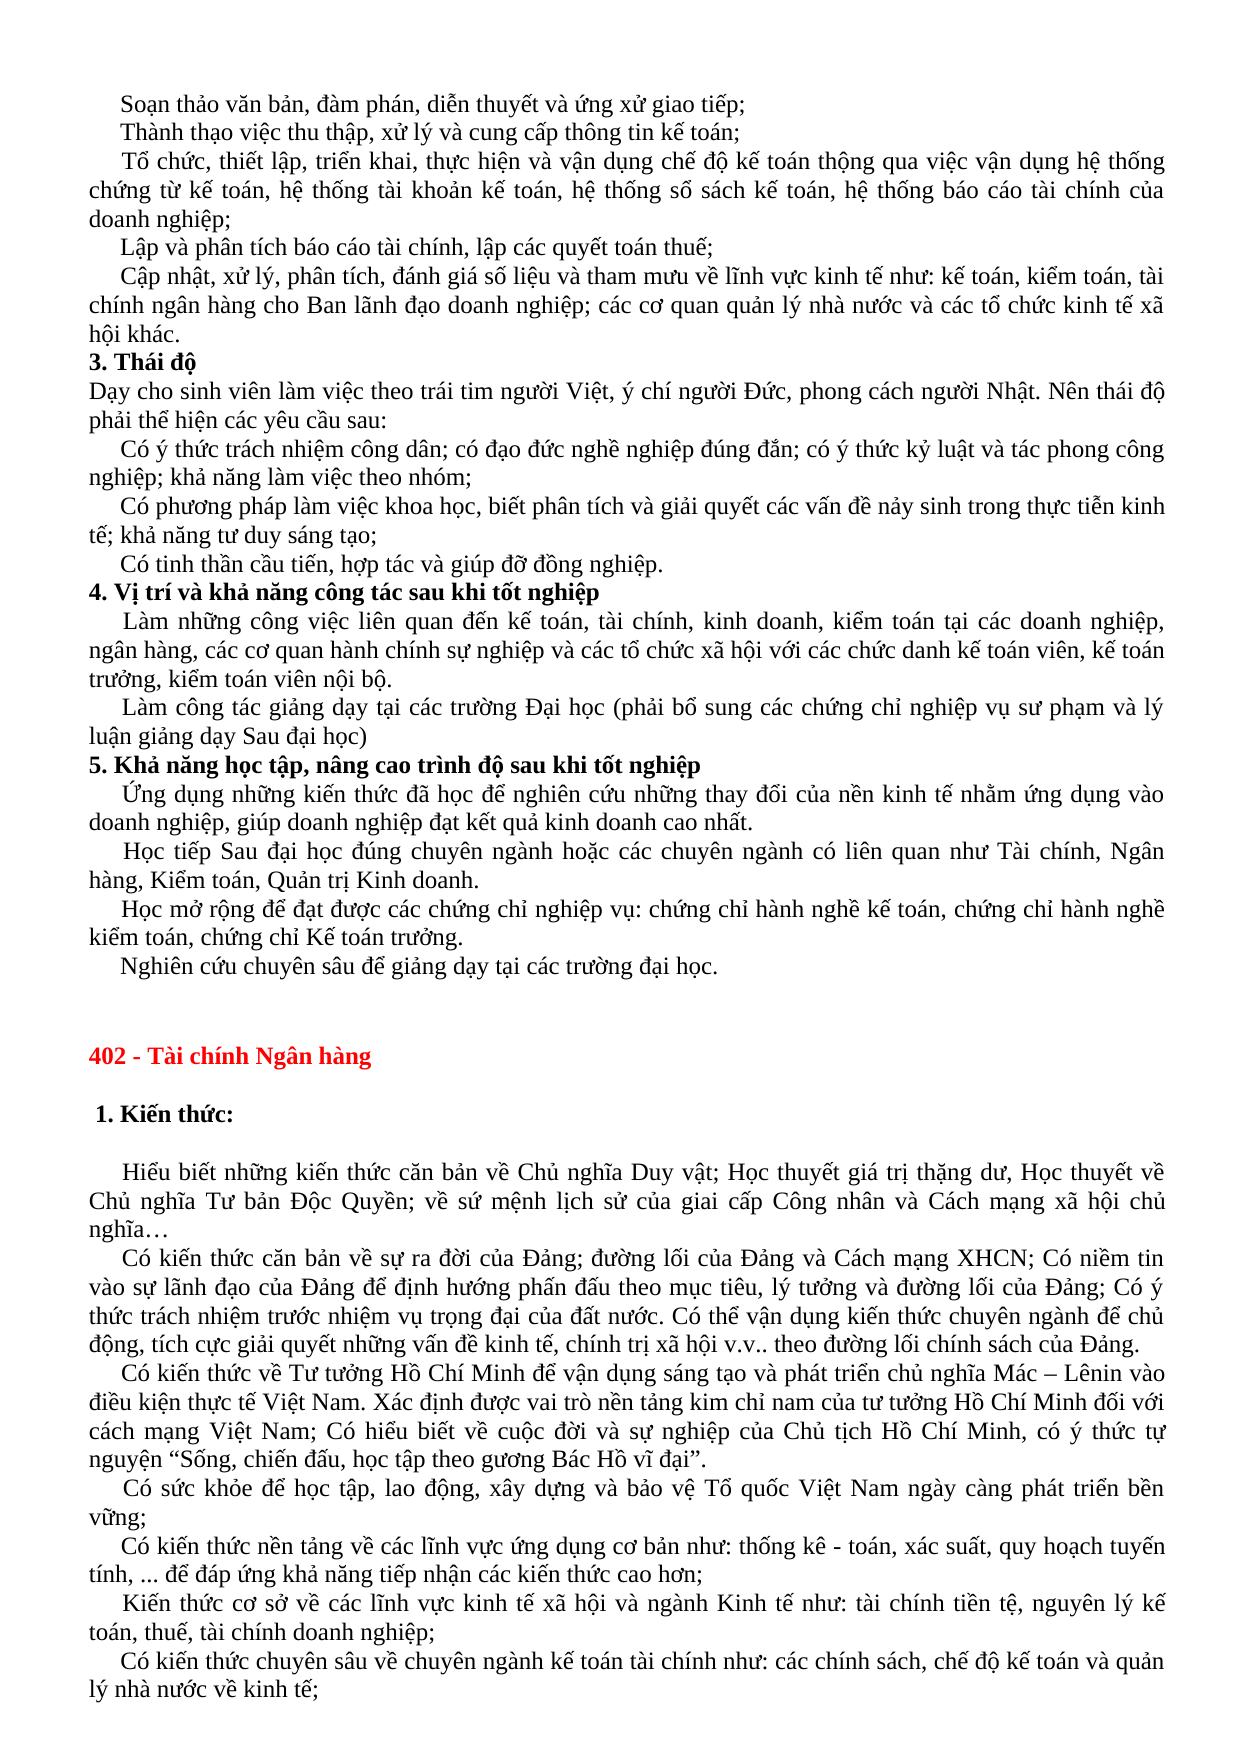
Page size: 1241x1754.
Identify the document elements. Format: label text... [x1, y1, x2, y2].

text Làm những công việc liên quan đến kế toán, tài chính, kinh doanh, kiểm toán tại các doanh nghiệp, ngân hàng, các cơ quan hành chính sự nghiệp và các tổ chức xã hội với các chức danh kế toán viên, kế toán trưởng, kiểm toán viên nội bộ. [89, 606, 1167, 692]
text Có sức khỏe để học tập, lao động, xây dựng và bảo vệ Tổ quốc Việt Nam ngày càng phát triển bền vững; [89, 1473, 1167, 1531]
text Lập và phân tích báo cáo tài chính, lập các quyết toán thuế; [89, 232, 1167, 261]
text Nghiên cứu chuyên sâu để giảng dạy tại các trường đại học. [89, 951, 1167, 980]
text Thành thạo việc thu thập, xử lý và cung cấp thông tin kế toán; [89, 117, 1167, 146]
text Có kiến thức chuyên sâu về chuyên ngành kế toán tài chính như: các chính sách, chế độ kế toán và quản lý nhà nước về kinh tế; [89, 1646, 1167, 1703]
text Hiểu biết những kiến thức căn bản về Chủ nghĩa Duy vật; Học thuyết giá trị thặng dư, Học thuyết về Chủ nghĩa Tư bản Độc Quyền; về sứ mệnh lịch sử của giai cấp Công nhân và Cách mạng xã hội chủ nghĩa… [89, 1157, 1167, 1243]
text Ứng dụng những kiến thức đã học để nghiên cứu những thay đổi của nền kinh tế nhằm ứng dụng vào doanh nghiệp, giúp doanh nghiệp đạt kết quả kinh doanh cao nhất. [89, 779, 1167, 836]
text Học mở rộng để đạt được các chứng chỉ nghiệp vụ: chứng chỉ hành nghề kế toán, chứng chỉ hành nghề kiểm toán, chứng chỉ Kế toán trưởng. [89, 894, 1167, 951]
text Có ý thức trách nhiệm công dân; có đạo đức nghề nghiệp đúng đắn; có ý thức kỷ luật và tác phong công nghiệp; khả năng làm việc theo nhóm; [89, 434, 1167, 491]
text Dạy cho sinh viên làm việc theo trái tim người Việt, ý chí người Đức, phong cách người Nhật. Nên thái độ phải thể hiện các yêu cầu sau: [89, 376, 1167, 434]
text Có kiến thức nền tảng về các lĩnh vực ứng dụng cơ bản như: thống kê - toán, xác suất, quy hoạch tuyến tính, ... để đáp ứng khả năng tiếp nhận các kiến thức cao hơn; [89, 1531, 1167, 1588]
text 5. Khả năng học tập, nâng cao trình độ sau khi tốt nghiệp [89, 750, 1167, 779]
text Có kiến thức căn bản về sự ra đời của Đảng; đường lối của Đảng và Cách mạng XHCN; Có niềm tin vào sự lãnh đạo của Đảng để định hướng phấn đấu theo mục tiêu, lý tưởng và đường lối của Đảng; Có ý thức trách nhiệm trước nhiệm vụ trọng đại của đất nước. Có thể vận dụng kiến thức chuyên ngành để chủ động, tích cực giải quyết những vấn đề kinh tế, chính trị xã hội v.v.. theo đường lối chính sách của Đảng. [89, 1243, 1167, 1358]
text Soạn thảo văn bản, đàm phán, diễn thuyết và ứng xử giao tiếp; [89, 89, 1167, 117]
text Tổ chức, thiết lập, triển khai, thực hiện và vận dụng chế độ kế toán thộng qua việc vận dụng hệ thống chứng từ kế toán, hệ thống tài khoản kế toán, hệ thống sổ sách kế toán, hệ thống báo cáo tài chính của doanh nghiệp; [89, 146, 1167, 232]
text Cập nhật, xử lý, phân tích, đánh giá số liệu và tham mưu về lĩnh vực kinh tế như: kế toán, kiểm toán, tài chính ngân hàng cho Ban lãnh đạo doanh nghiệp; các cơ quan quản lý nhà nước và các tổ chức kinh tế xã hội khác. [89, 261, 1167, 347]
text 3. Thái độ [89, 347, 1167, 376]
text 402 - Tài chính Ngân hàng [89, 1041, 1167, 1070]
text Có phương pháp làm việc khoa học, biết phân tích và giải quyết các vấn đề nảy sinh trong thực tiễn kinh tế; khả năng tư duy sáng tạo; [89, 491, 1167, 549]
text 1. Kiến thức: [89, 1099, 1167, 1128]
text Có kiến thức về Tư tưởng Hồ Chí Minh để vận dụng sáng tạo và phát triển chủ nghĩa Mác – Lênin vào điều kiện thực tế Việt Nam. Xác định được vai trò nền tảng kim chỉ nam của tư tưởng Hồ Chí Minh đối với cách mạng Việt Nam; Có hiểu biết về cuộc đời và sự nghiệp của Chủ tịch Hồ Chí Minh, có ý thức tự nguyện “Sống, chiến đấu, học tập theo gương Bác Hồ vĩ đại”. [89, 1358, 1167, 1473]
text Kiến thức cơ sở về các lĩnh vực kinh tế xã hội và ngành Kinh tế như: tài chính tiền tệ, nguyên lý kế toán, thuế, tài chính doanh nghiệp; [89, 1588, 1167, 1646]
text 4. Vị trí và khả năng công tác sau khi tốt nghiệp [89, 577, 1167, 606]
text Làm công tác giảng dạy tại các trường Đại học (phải bổ sung các chứng chỉ nghiệp vụ sư phạm và lý luận giảng dạy Sau đại học) [89, 692, 1167, 750]
text Học tiếp Sau đại học đúng chuyên ngành hoặc các chuyên ngành có liên quan như Tài chính, Ngân hàng, Kiểm toán, Quản trị Kinh doanh. [89, 836, 1167, 894]
text Có tinh thần cầu tiến, hợp tác và giúp đỡ đồng nghiệp. [89, 549, 1167, 577]
